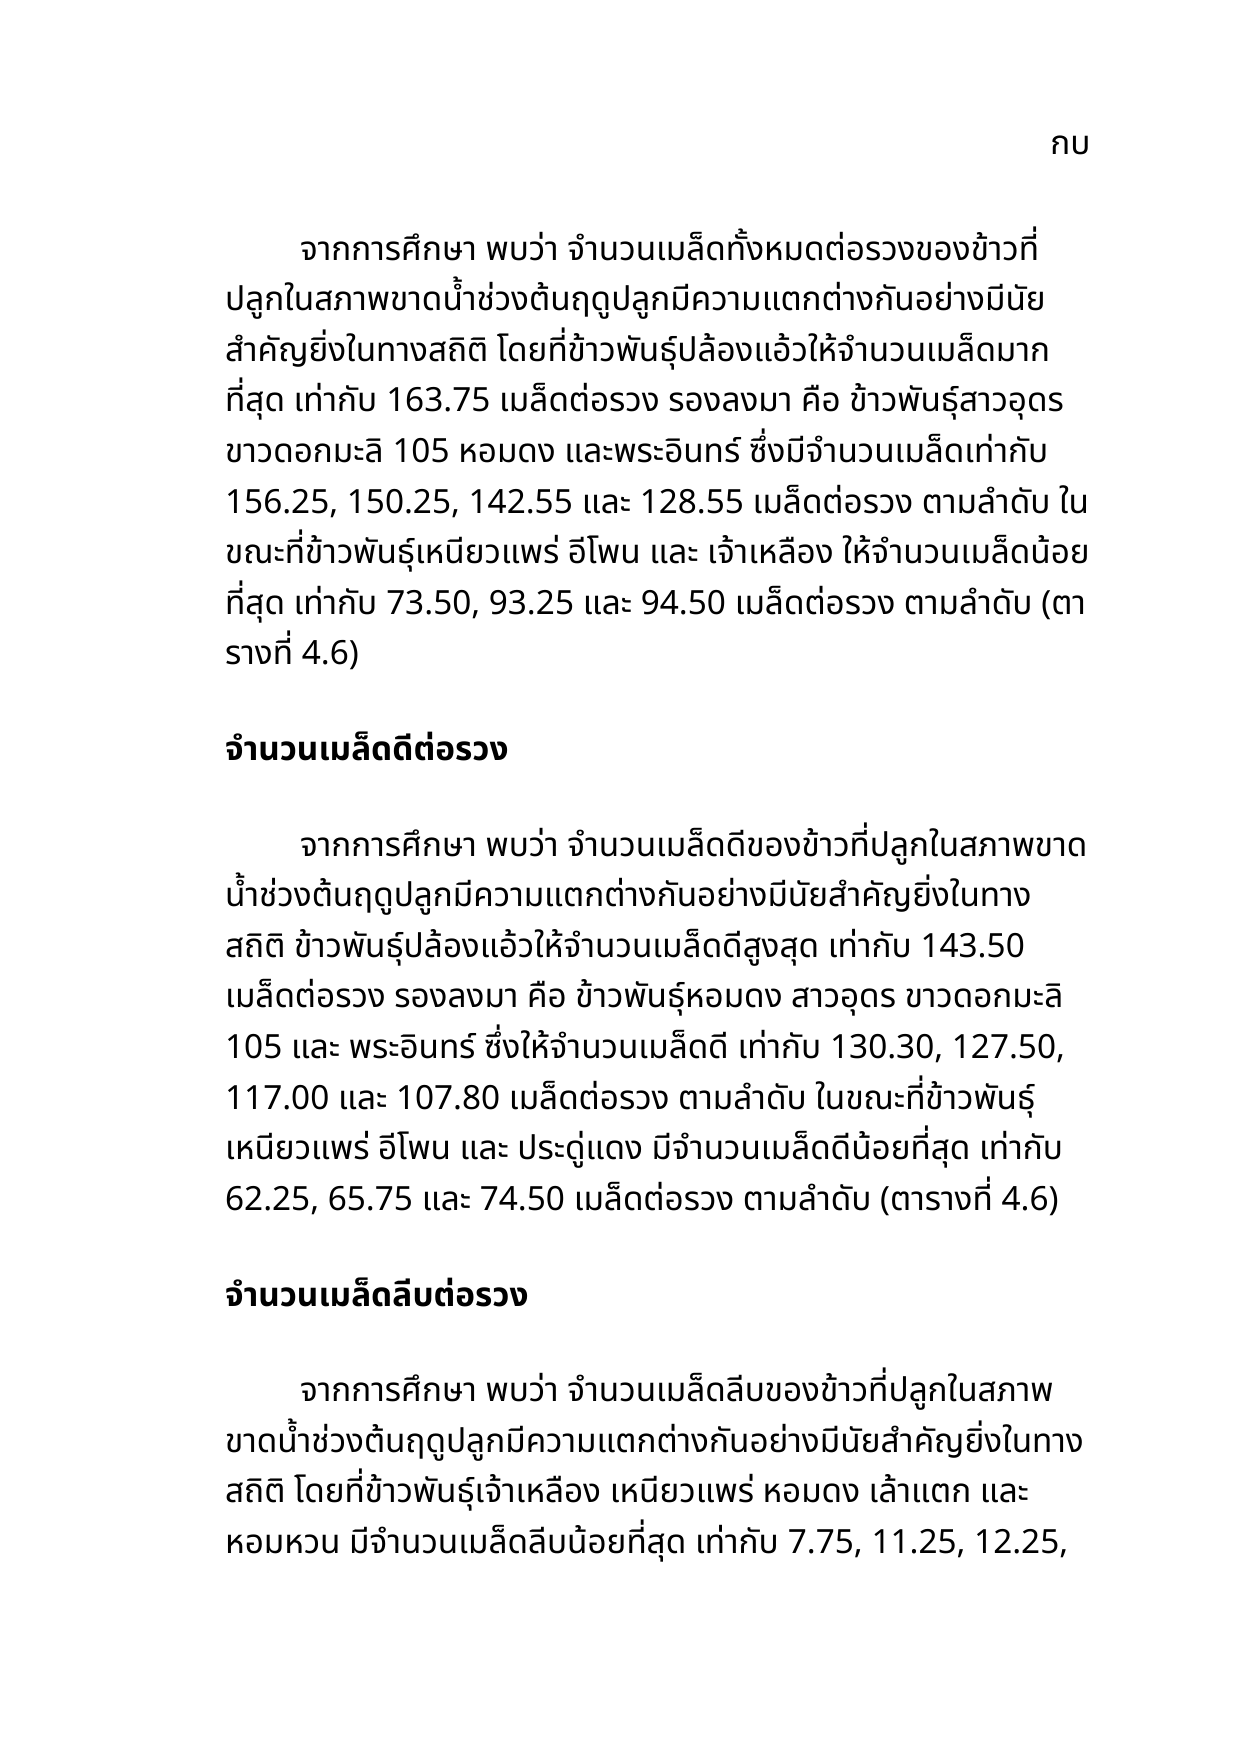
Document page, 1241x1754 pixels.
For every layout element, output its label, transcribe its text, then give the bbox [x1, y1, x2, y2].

text จำนวนเมล็ดลีบต่อรวง [225, 1271, 1090, 1321]
text จำนวนเมล็ดดีต่อรวง [225, 725, 1090, 776]
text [225, 1366, 1090, 1568]
text จากการศึกษา พบว่า จำนวนเมล็ดทั้งหมดต่อรวงของข้าวที่ปลูกในสภาพขาดน้ำช่วงต้นฤดูปลูกมีความแตกต่างกันอย่างมีนัยสำคัญยิ่งในทางสถิติ โดยที่ข้าวพันธุ์ปล้องแอ้วให้จำนวนเมล็ดมากที่สุด เท่ากับ 163.75 เมล็ดต่อรวง รองลงมา คือ ข้าวพันธุ์สาวอุดร ขาวดอกมะลิ 105 หอมดง และพระอินทร์ ซึ่งมีจำนวนเมล็ดเท่ากับ 156.25, 150.25, 142.55 และ 128.55 เมล็ดต่อรวง ตามลำดับ ในขณะที่ข้าวพันธุ์เหนียวแพร่ อีโพน และ เจ้าเหลือง ให้จำนวนเมล็ดน้อยที่สุด เท่ากับ 73.50, 93.25 และ 94.50 เมล็ดต่อรวง ตามลำดับ (ตารางที่ 4.6) [225, 225, 1090, 680]
text จากการศึกษา พบว่า จำนวนเมล็ดดีของข้าวที่ปลูกในสภาพขาดน้ำช่วงต้นฤดูปลูกมีความแตกต่างกันอย่างมีนัยสำคัญยิ่งในทางสถิติ ข้าวพันธุ์ปล้องแอ้วให้จำนวนเมล็ดดีสูงสุด เท่ากับ 143.50 เมล็ดต่อรวง รองลงมา คือ ข้าวพันธุ์หอมดง สาวอุดร ขาวดอกมะลิ 105 และ พระอินทร์ ซึ่งให้จำนวนเมล็ดดี เท่ากับ 130.30, 127.50, 117.00 และ 107.80 เมล็ดต่อรวง ตามลำดับ ในขณะที่ข้าวพันธุ์เหนียวแพร่ อีโพน และ ประดู่แดง มีจำนวนเมล็ดดีน้อยที่สุด เท่ากับ 62.25, 65.75 และ 74.50 เมล็ดต่อรวง ตามลำดับ (ตารางที่ 4.6) [225, 821, 1090, 1225]
